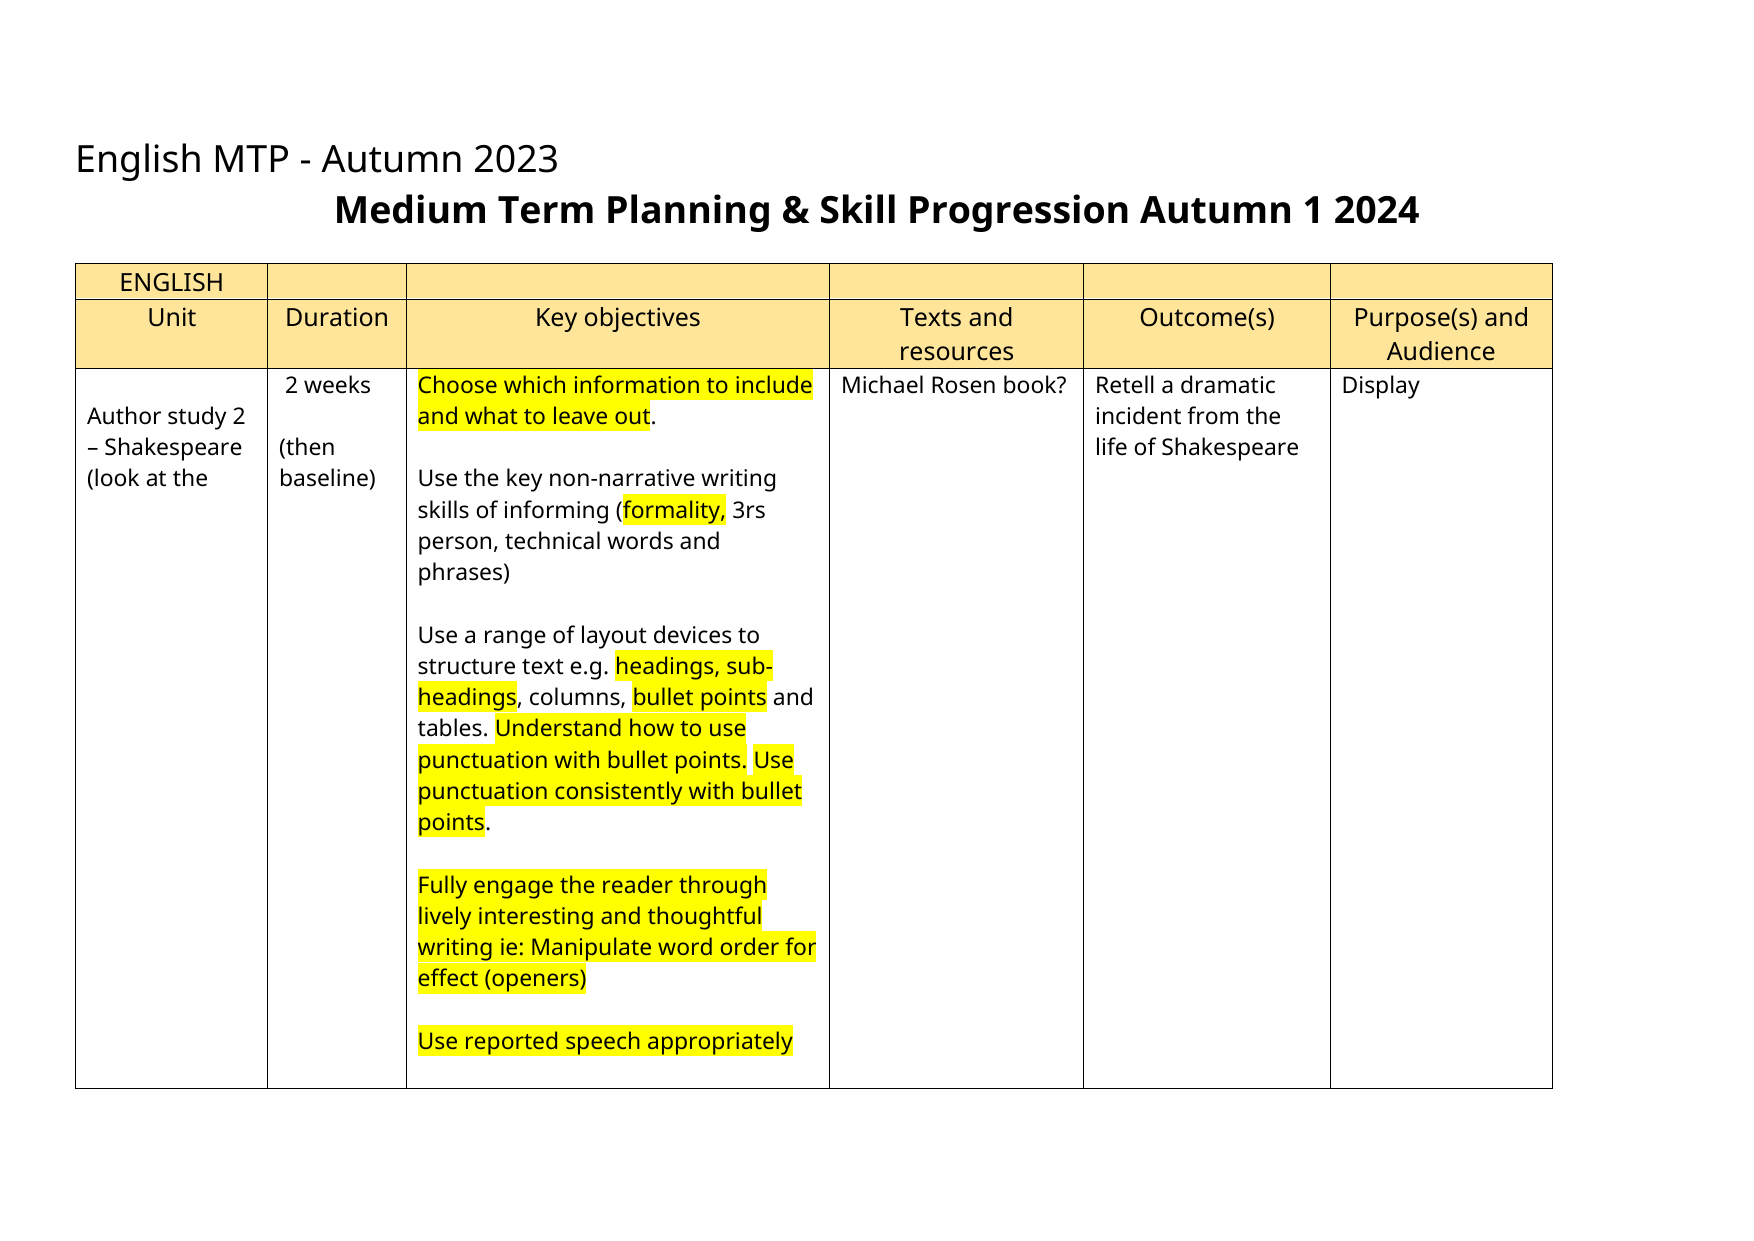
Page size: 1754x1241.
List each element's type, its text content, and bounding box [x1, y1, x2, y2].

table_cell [407, 369, 829, 1087]
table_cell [1084, 369, 1330, 1087]
text English MTP - Autumn 2023 [75, 132, 1679, 183]
table_header [407, 264, 829, 298]
table_header ENGLISH [76, 264, 267, 298]
table_cell Purpose(s) and Audience [1331, 300, 1552, 368]
table_header [268, 264, 406, 298]
table_header [830, 264, 1083, 298]
table_cell Display [1331, 369, 1552, 1087]
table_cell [76, 369, 267, 1087]
table_cell Duration [268, 300, 406, 368]
table_cell Michael Rosen book? [830, 369, 1083, 1087]
table_header [1331, 264, 1552, 298]
table_cell Key objectives [407, 300, 829, 368]
table_cell Unit [76, 300, 267, 368]
text Medium Term Planning & Skill Progression Autumn 1 2024 [75, 183, 1679, 234]
table_cell Outcome(s) [1084, 300, 1330, 368]
table_header [1084, 264, 1330, 298]
table_cell Texts and resources [830, 300, 1083, 368]
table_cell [268, 369, 406, 1087]
